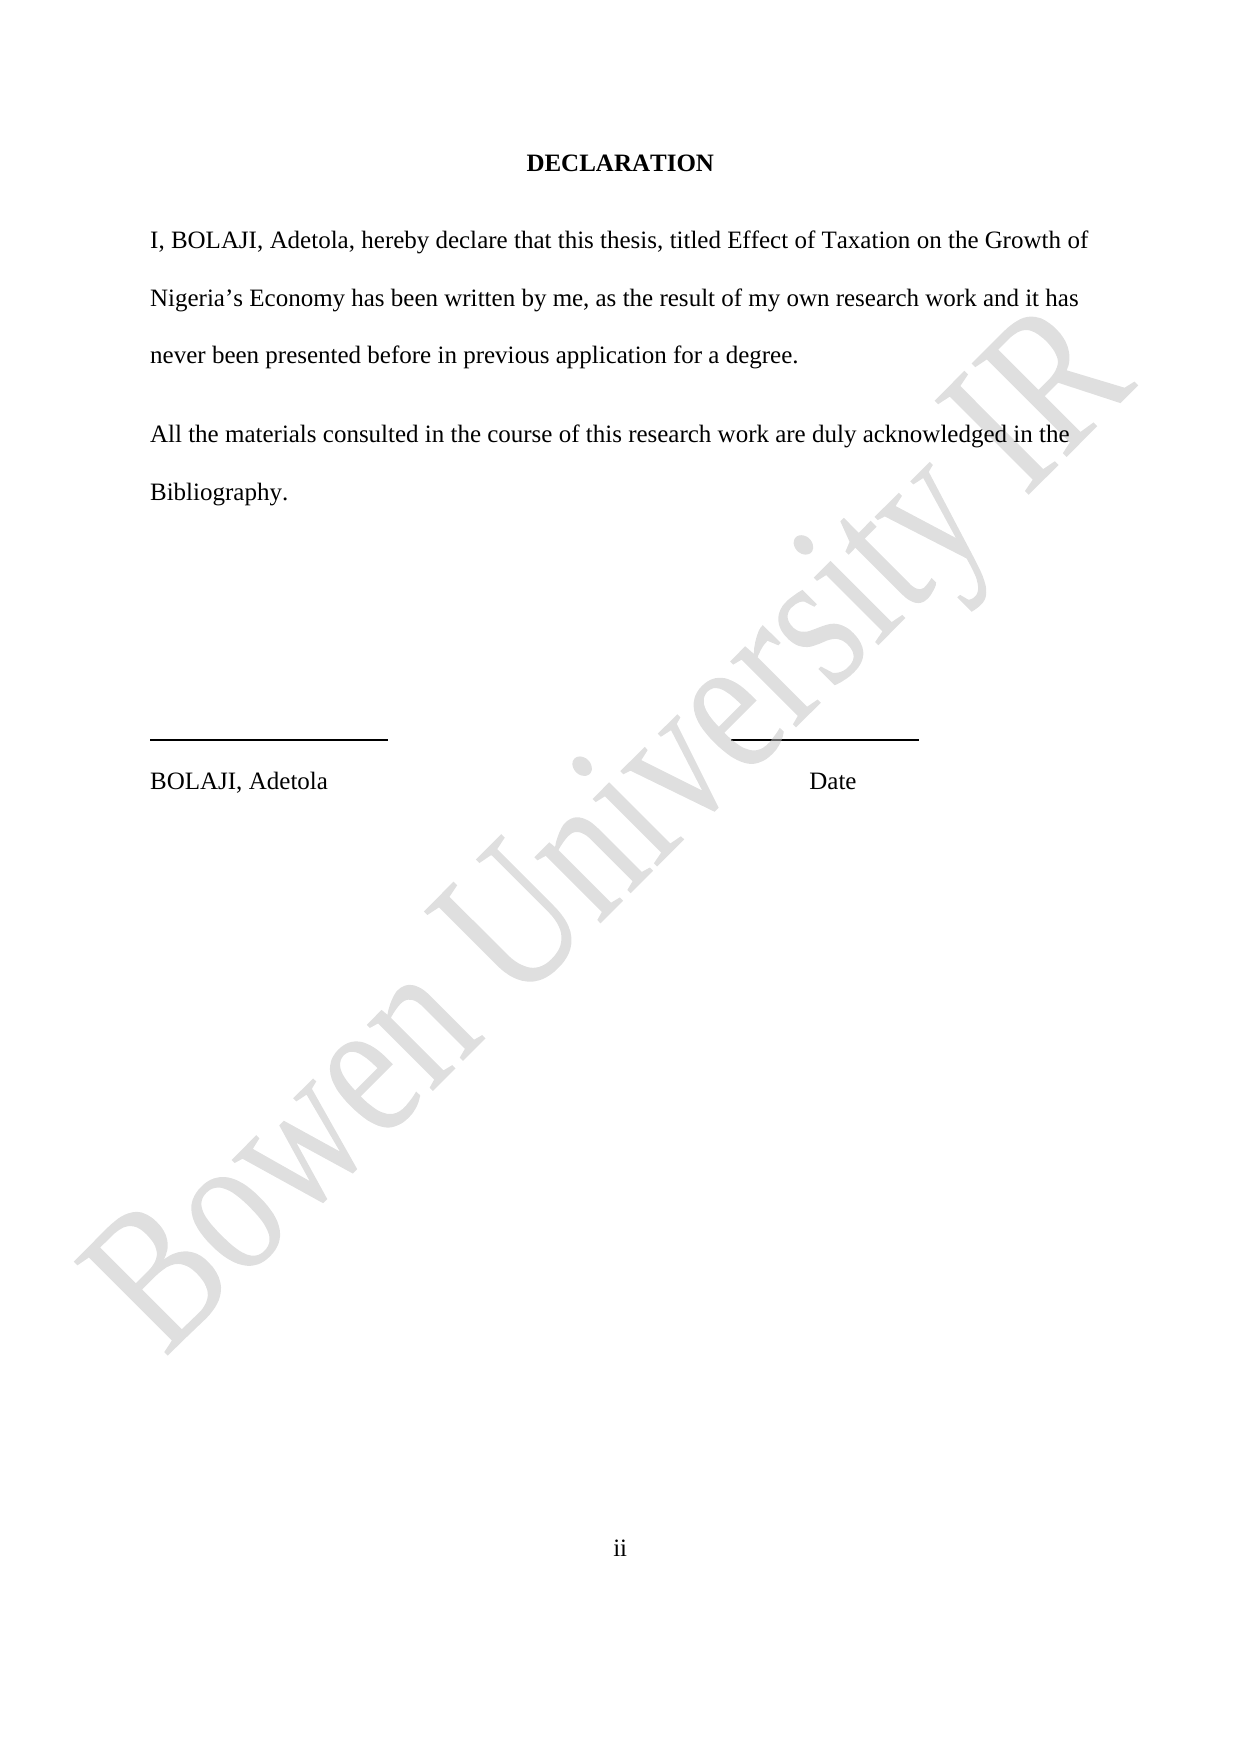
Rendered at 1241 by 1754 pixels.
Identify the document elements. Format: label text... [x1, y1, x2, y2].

text All the materials consulted in the course of this research work are duly acknowledged in the Bibliography. [150, 419, 1072, 505]
text DECLARATION [215, 148, 1025, 177]
text I, BOLAJI, Adetola, hereby declare that this thesis, titled Effect of Taxation on the Growth of Nigeria’s Economy has been written by me, as the result of my own research work and it has never been presented before in previous application for a degree. [150, 226, 1103, 369]
text BOLAJI, Adetola Date [150, 766, 1103, 795]
